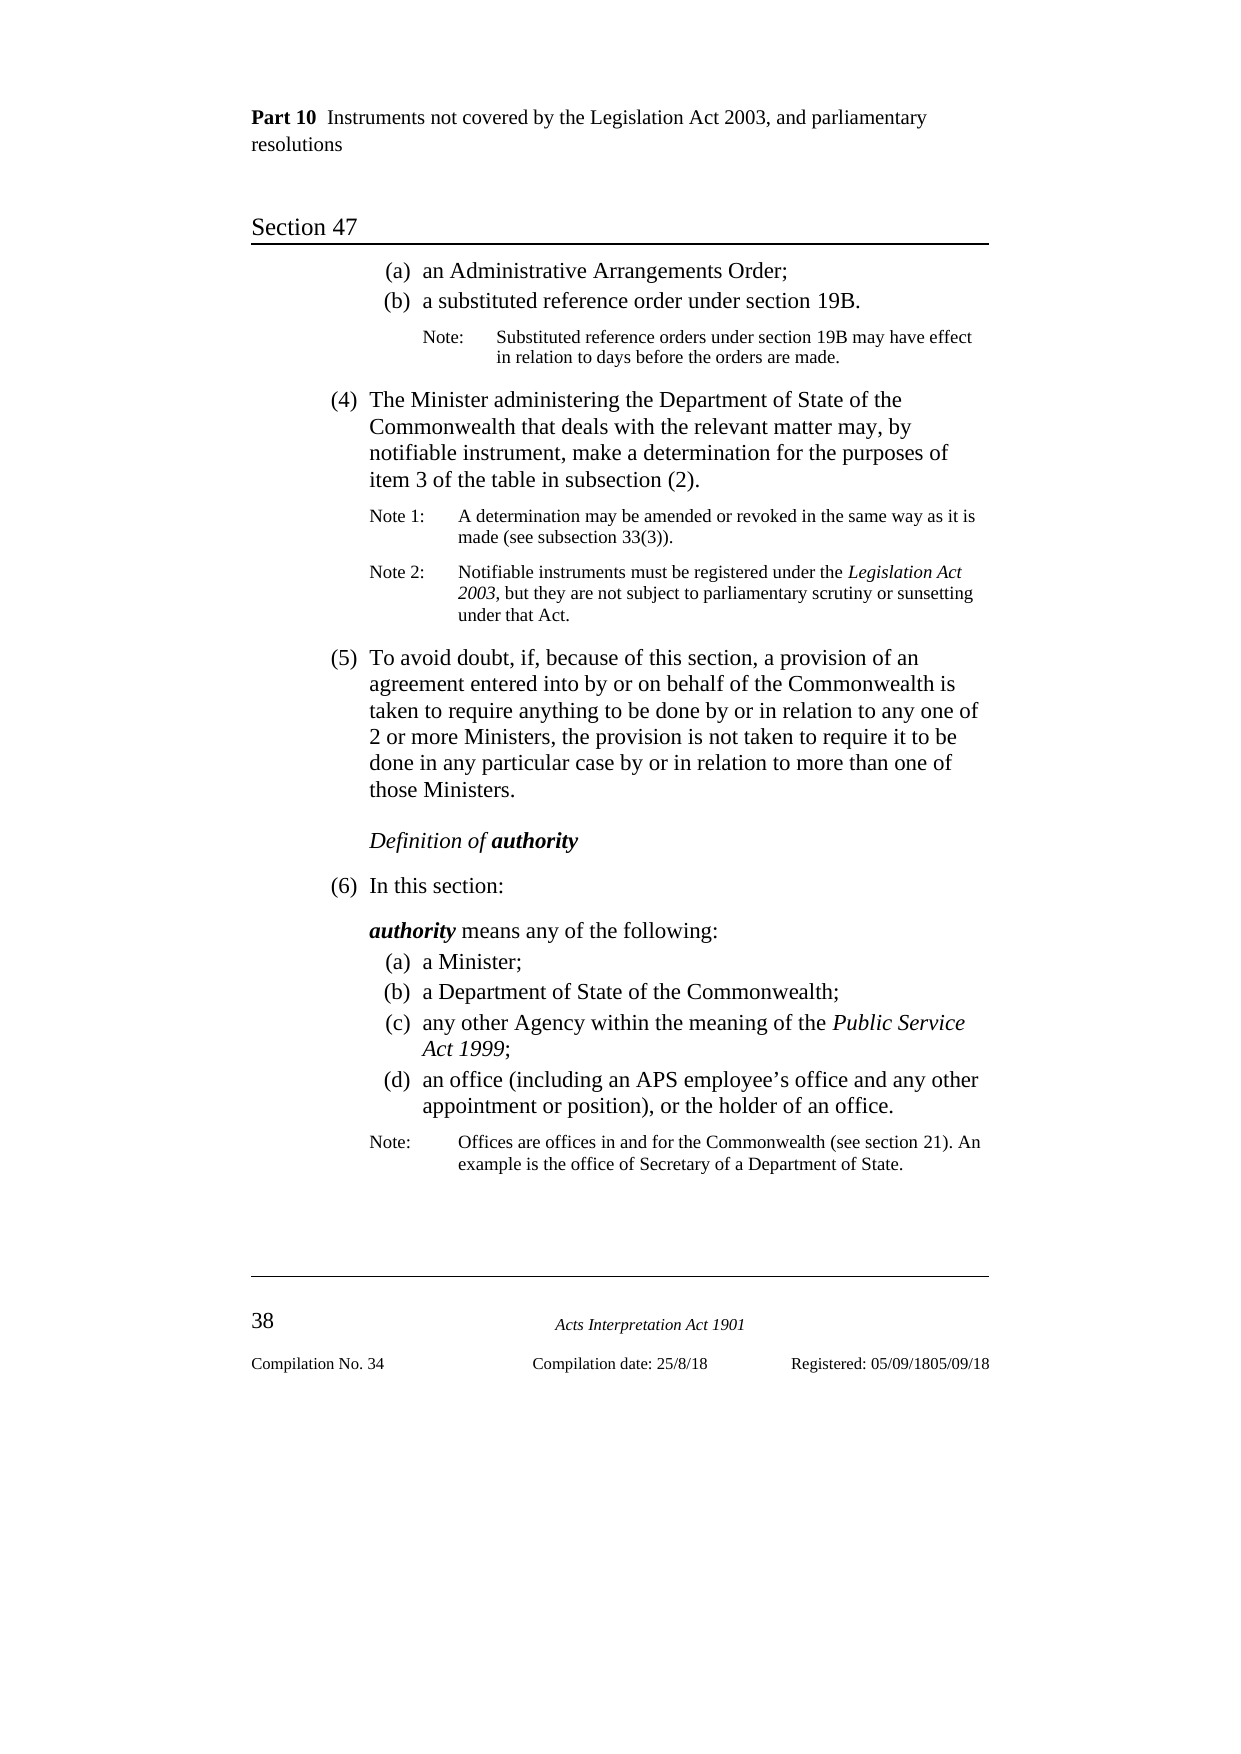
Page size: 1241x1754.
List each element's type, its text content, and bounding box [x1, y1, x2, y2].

text Note: Substituted reference orders under section 19B may have effect in relation to days before the orders are made. [422, 327, 989, 368]
text Definition of authority [369, 827, 989, 853]
text (d) an office (including an APS employee’s office and any other appointment or position), or the holder of an office. [251, 1066, 989, 1118]
text (b) a Department of State of the Commonwealth; [251, 978, 989, 1005]
text (b) a substituted reference order under section 19B. [251, 287, 989, 314]
text (6) In this section: [251, 872, 989, 898]
text (5) To avoid doubt, if, because of this section, a provision of an agreement entered into by or on behalf of the Commonwealth is taken to require anything to be done by or in relation to any one of 2 or more Ministers, the provision is not taken to require it to be done in any particular case by or in relation to more than one of those Ministers. [251, 644, 989, 802]
text (a) a Minister; [251, 948, 989, 974]
text Note 2: Notifiable instruments must be registered under the Legislation Act 2003, but they are not subject to parliamentary scrutiny or sunsetting under that Act. [369, 561, 989, 625]
text Note: Offices are offices in and for the Commonwealth (see section 21). An example is the office of Secretary of a Department of State. [369, 1131, 989, 1174]
text authority means any of the following: [369, 917, 989, 944]
text Note 1: A determination may be amended or revoked in the same way as it is made (see subsection 33(3)). [369, 505, 989, 548]
text (4) The Minister administering the Department of State of the Commonwealth that deals with the relevant matter may, by notifiable instrument, make a determination for the purposes of item 3 of the table in subsection (2). [251, 387, 989, 492]
text (a) an Administrative Arrangements Order; [251, 257, 989, 283]
text (c) any other Agency within the meaning of the Public Service Act 1999; [251, 1009, 989, 1062]
